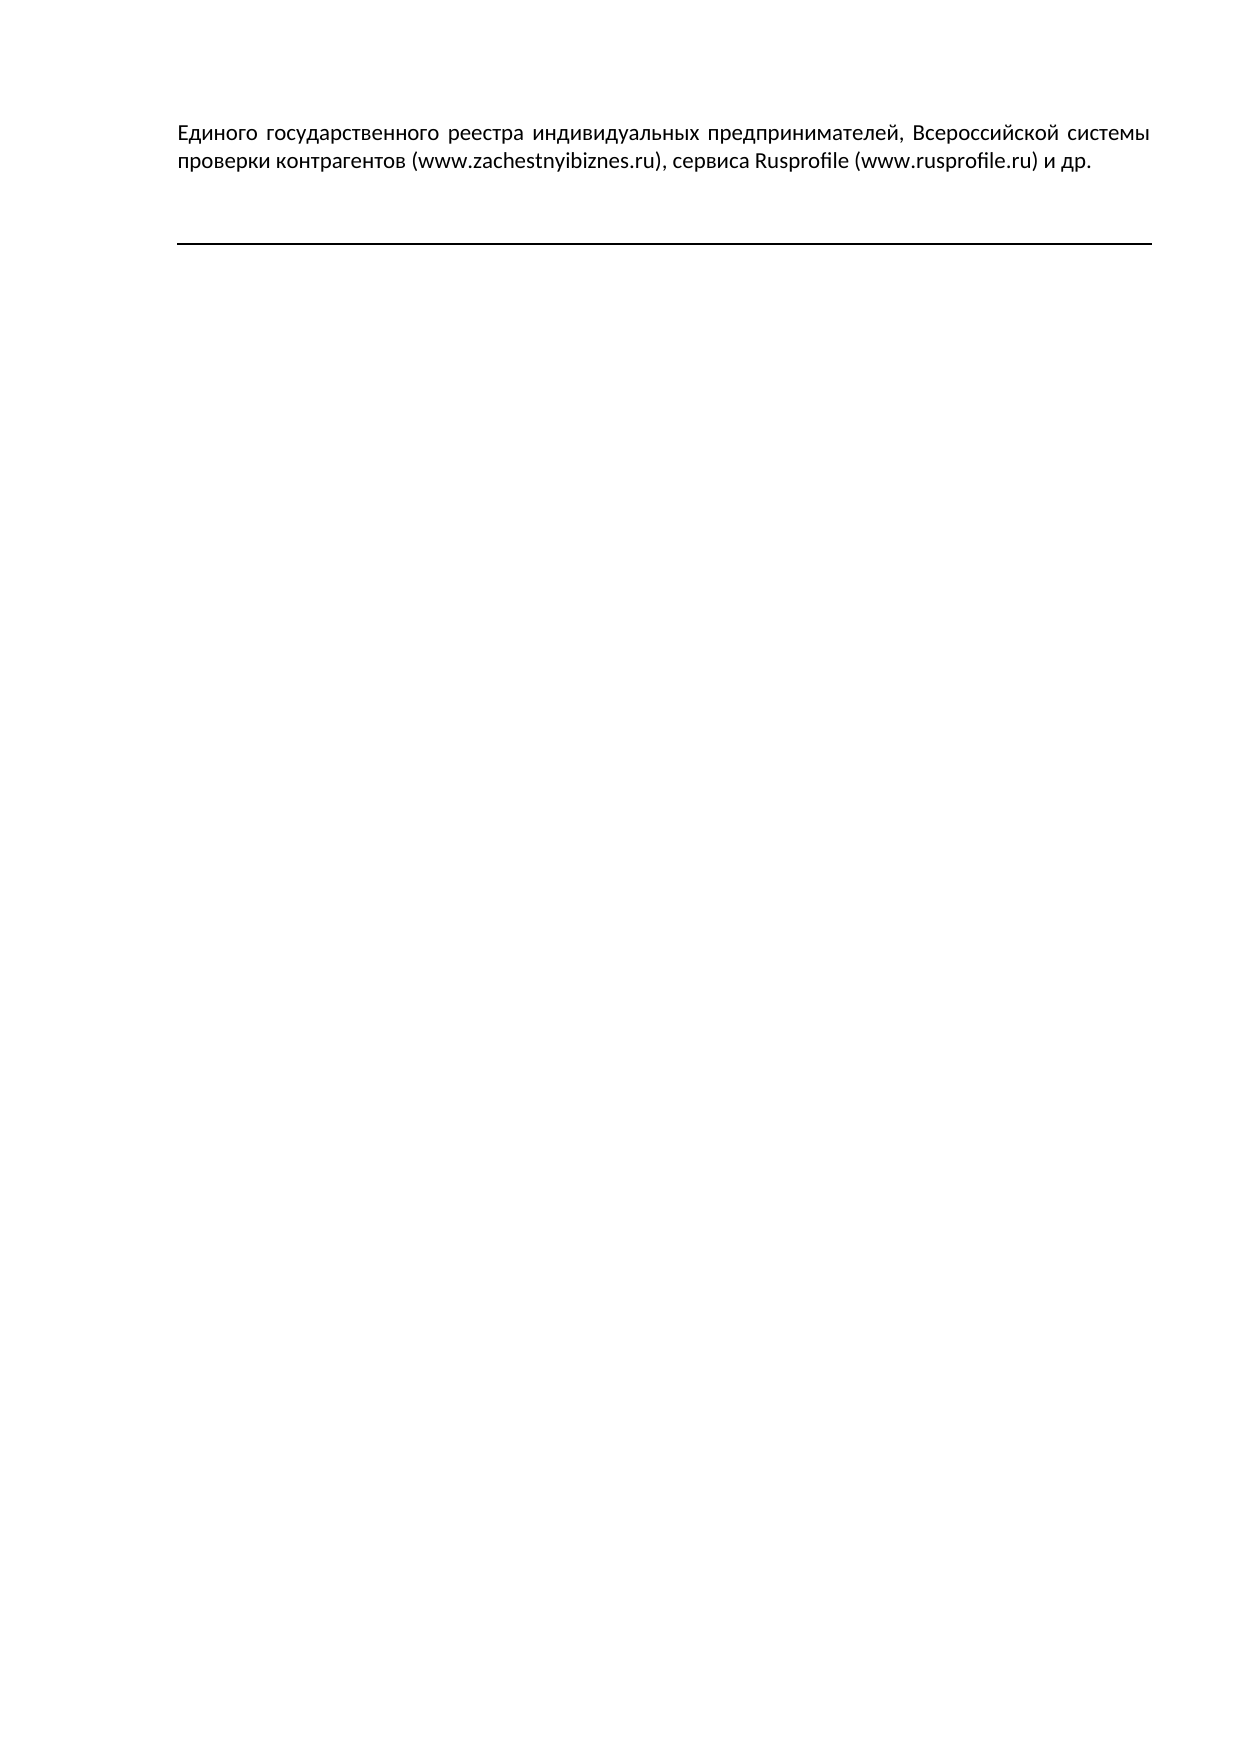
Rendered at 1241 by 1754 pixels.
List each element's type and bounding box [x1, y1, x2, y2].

text [177, 118, 1152, 174]
